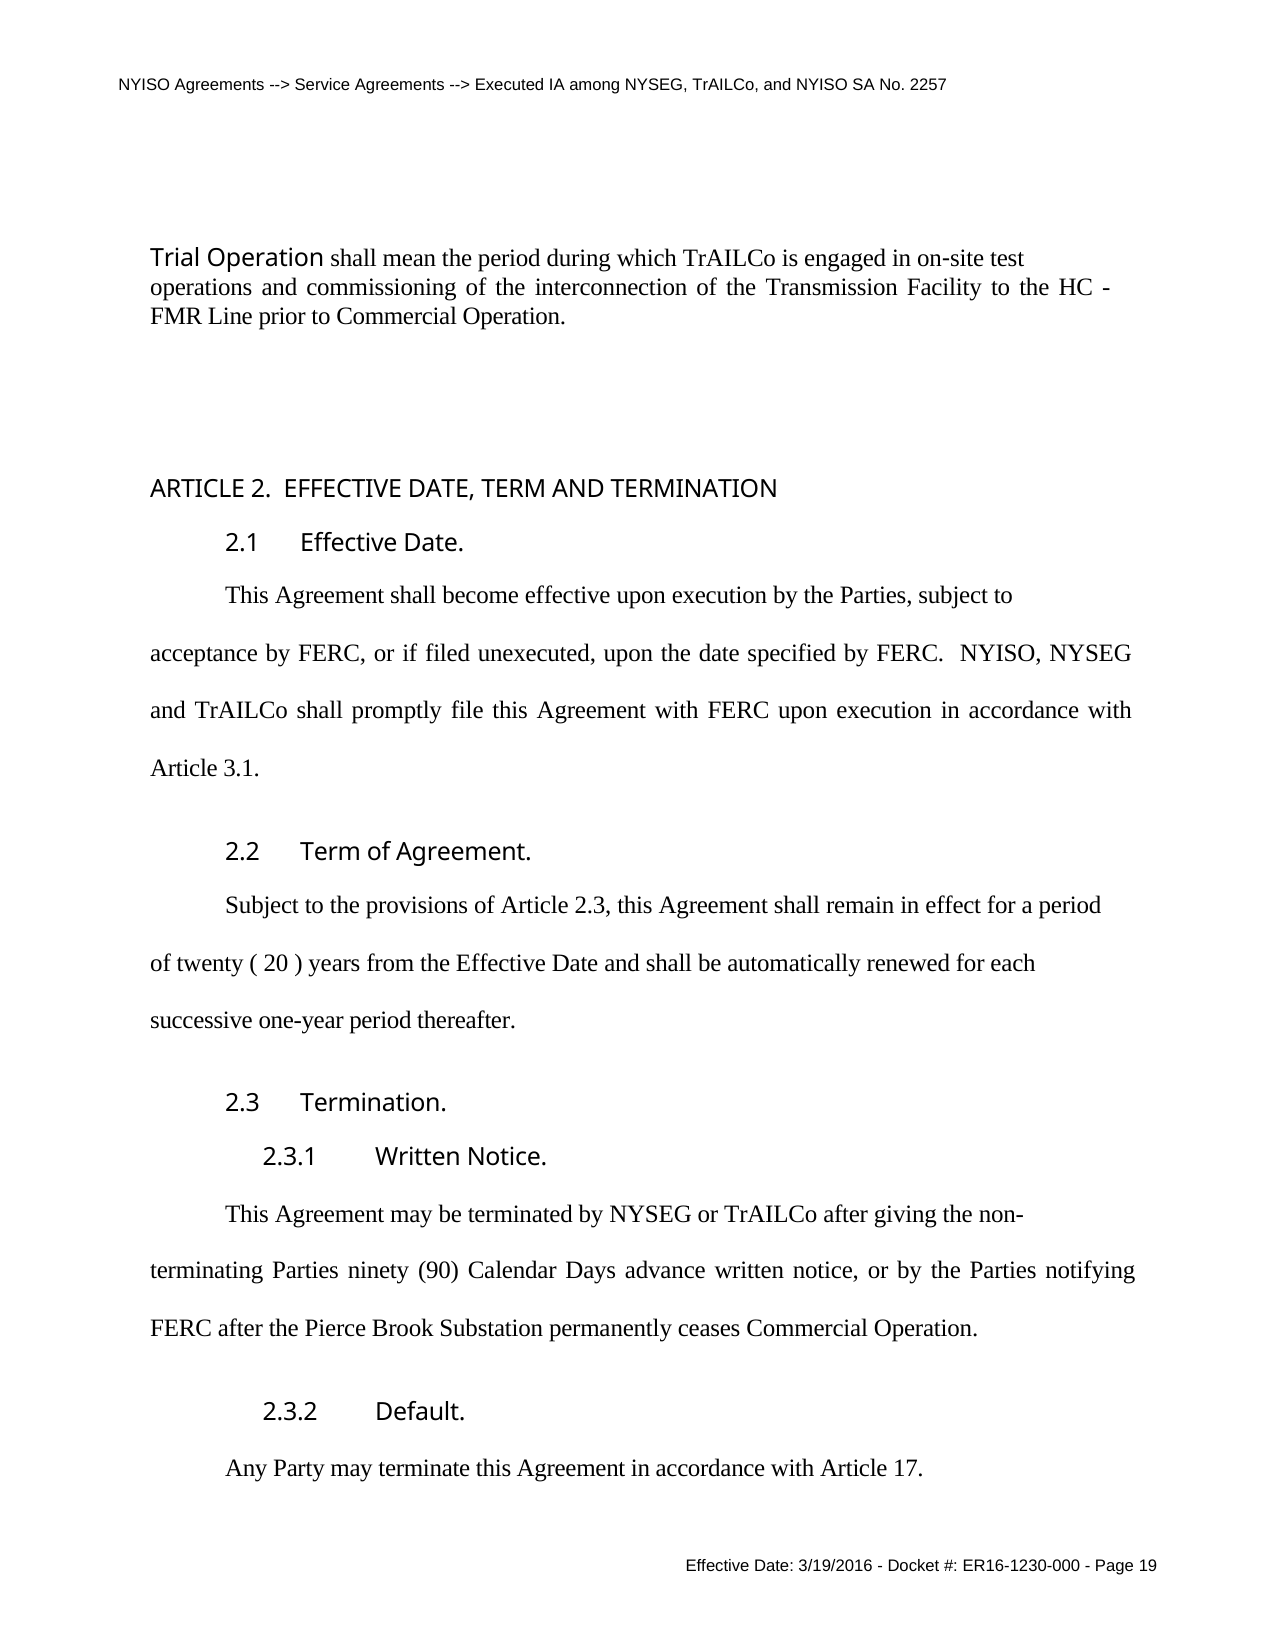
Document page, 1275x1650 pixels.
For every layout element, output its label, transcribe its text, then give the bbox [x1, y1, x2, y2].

text 2.3.2 Default. [262, 1398, 1275, 1427]
text 2.3.1 Written Notice. [150, 1143, 1275, 1171]
text 2.3 Termination. [150, 1089, 1275, 1118]
text 2.1 Effective Date. [225, 529, 1275, 558]
text This Agreement shall become effective upon execution by the Parties, subject to [225, 581, 1275, 609]
text Trial Operation shall mean the period during which TrAILCo is engaged in on‐site test [150, 243, 1275, 272]
text This Agreement may be terminated by NYSEG or TrAILCo after giving the non- [225, 1200, 1275, 1228]
text Any Party may terminate this Agreement in accordance with Article 17. [225, 1454, 1275, 1483]
text successive one-year period thereafter. [150, 1006, 1275, 1035]
text operations and commissioning of the interconnection of the Transmission Facility to the HC - FMR Line prior to Commercial Operation. [150, 272, 1111, 330]
text 2.2 Term of Agreement. [150, 838, 1275, 866]
text Subject to the provisions of Article 2.3, this Agreement shall remain in effect for a period [150, 891, 1275, 920]
text terminating Parties ninety (90) Calendar Days advance written notice, or by the Parties notifying FERC after the Pierce Brook Substation permanently ceases Commercial Operation. [150, 1232, 1136, 1348]
text acceptance by FERC, or if filed unexecuted, upon the date specified by FERC. NYISO, NYSEG and TrAILCo shall promptly file this Agreement with FERC upon execution in accordance with Article 3.1. [150, 616, 1141, 787]
text of twenty ( 20 ) years from the Effective Date and shall be automatically renewed for each [150, 948, 1275, 977]
text ARTICLE 2. EFFECTIVE DATE, TERM AND TERMINATION [150, 474, 1275, 503]
